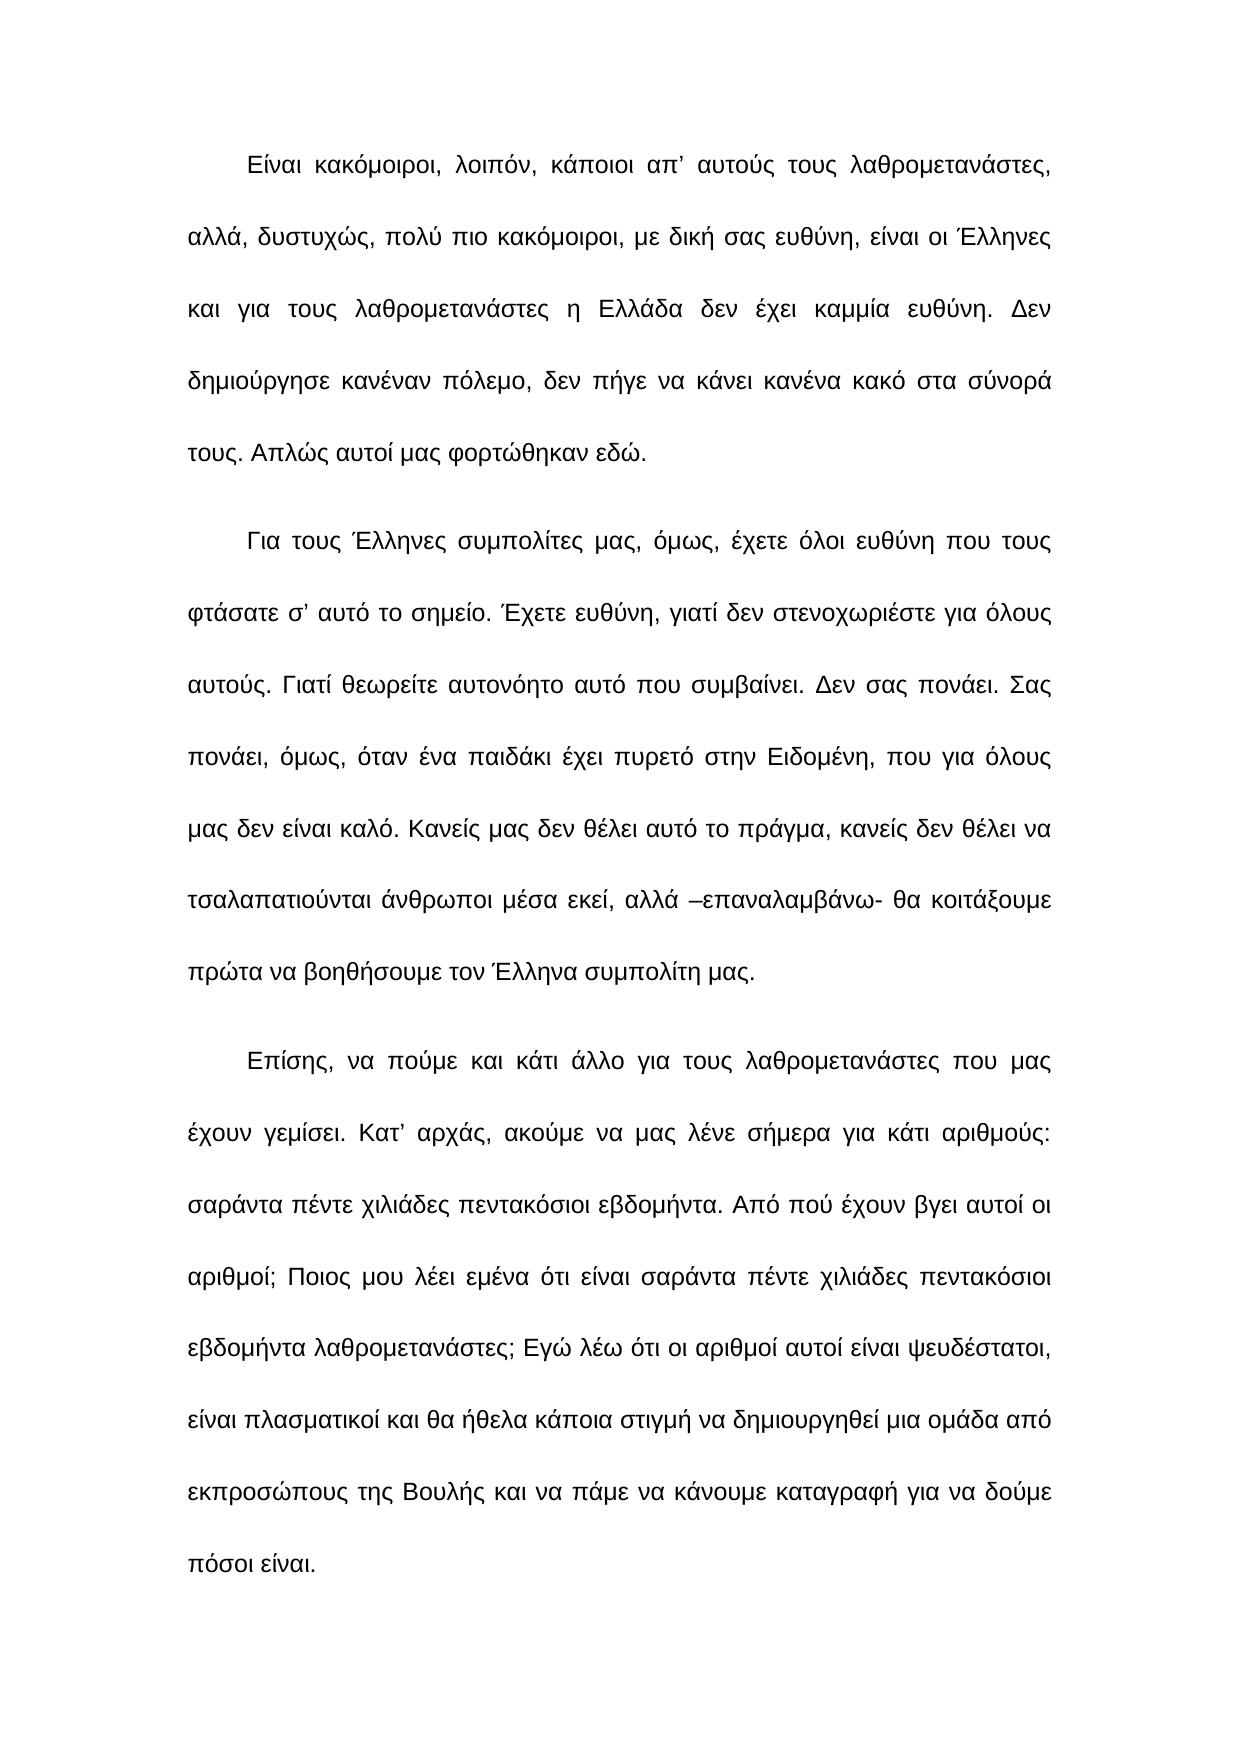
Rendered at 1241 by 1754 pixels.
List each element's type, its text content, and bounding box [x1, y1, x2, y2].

text Είναι κακόμοιροι, λοιπόν, κάποιοι απ’ αυτούς τους λαθρομετανάστες, αλλά, δυστυχώς, πολύ πιο κακόμοιροι, με δική σας ευθύνη, είναι οι Έλληνες και για τους λαθρομετανάστες η Ελλάδα δεν έχει καμμία ευθύνη. Δεν δημιούργησε κανέναν πόλεμο, δεν πήγε να κάνει κανένα κακό στα σύνορά τους. Απλώς αυτοί μας φορτώθηκαν εδώ. [187, 150, 1053, 466]
text Επίσης, να πούμε και κάτι άλλο για τους λαθρομετανάστες που μας έχουν γεμίσει. Κατ’ αρχάς, ακούμε να μας λένε σήμερα για κάτι αριθμούς: σαράντα πέντε χιλιάδες πεντακόσιοι εβδομήντα. Από πού έχουν βγει αυτοί οι αριθμοί; Ποιος μου λέει εμένα ότι είναι σαράντα πέντε χιλιάδες πεντακόσιοι εβδομήντα λαθρομετανάστες; Εγώ λέω ότι οι αριθμοί αυτοί είναι ψευδέστατοι, είναι πλασματικοί και θα ήθελα κάποια στιγμή να δημιουργηθεί μια ομάδα από εκπροσώπους της Βουλής και να πάμε να κάνουμε καταγραφή για να δούμε πόσοι είναι. [187, 1046, 1053, 1578]
text Για τους Έλληνες συμπολίτες μας, όμως, έχετε όλοι ευθύνη που τους φτάσατε σ’ αυτό το σημείο. Έχετε ευθύνη, γιατί δεν στενοχωριέστε για όλους αυτούς. Γιατί θεωρείτε αυτονόητο αυτό που συμβαίνει. Δεν σας πονάει. Σας πονάει, όμως, όταν ένα παιδάκι έχει πυρετό στην Ειδομένη, που για όλους μας δεν είναι καλό. Κανείς μας δεν θέλει αυτό το πράγμα, κανείς δεν θέλει να τσαλαπατιούνται άνθρωποι μέσα εκεί, αλλά –επαναλαμβάνω- θα κοιτάξουμε πρώτα να βοηθήσουμε τον Έλληνα συμπολίτη μας. [187, 526, 1053, 986]
